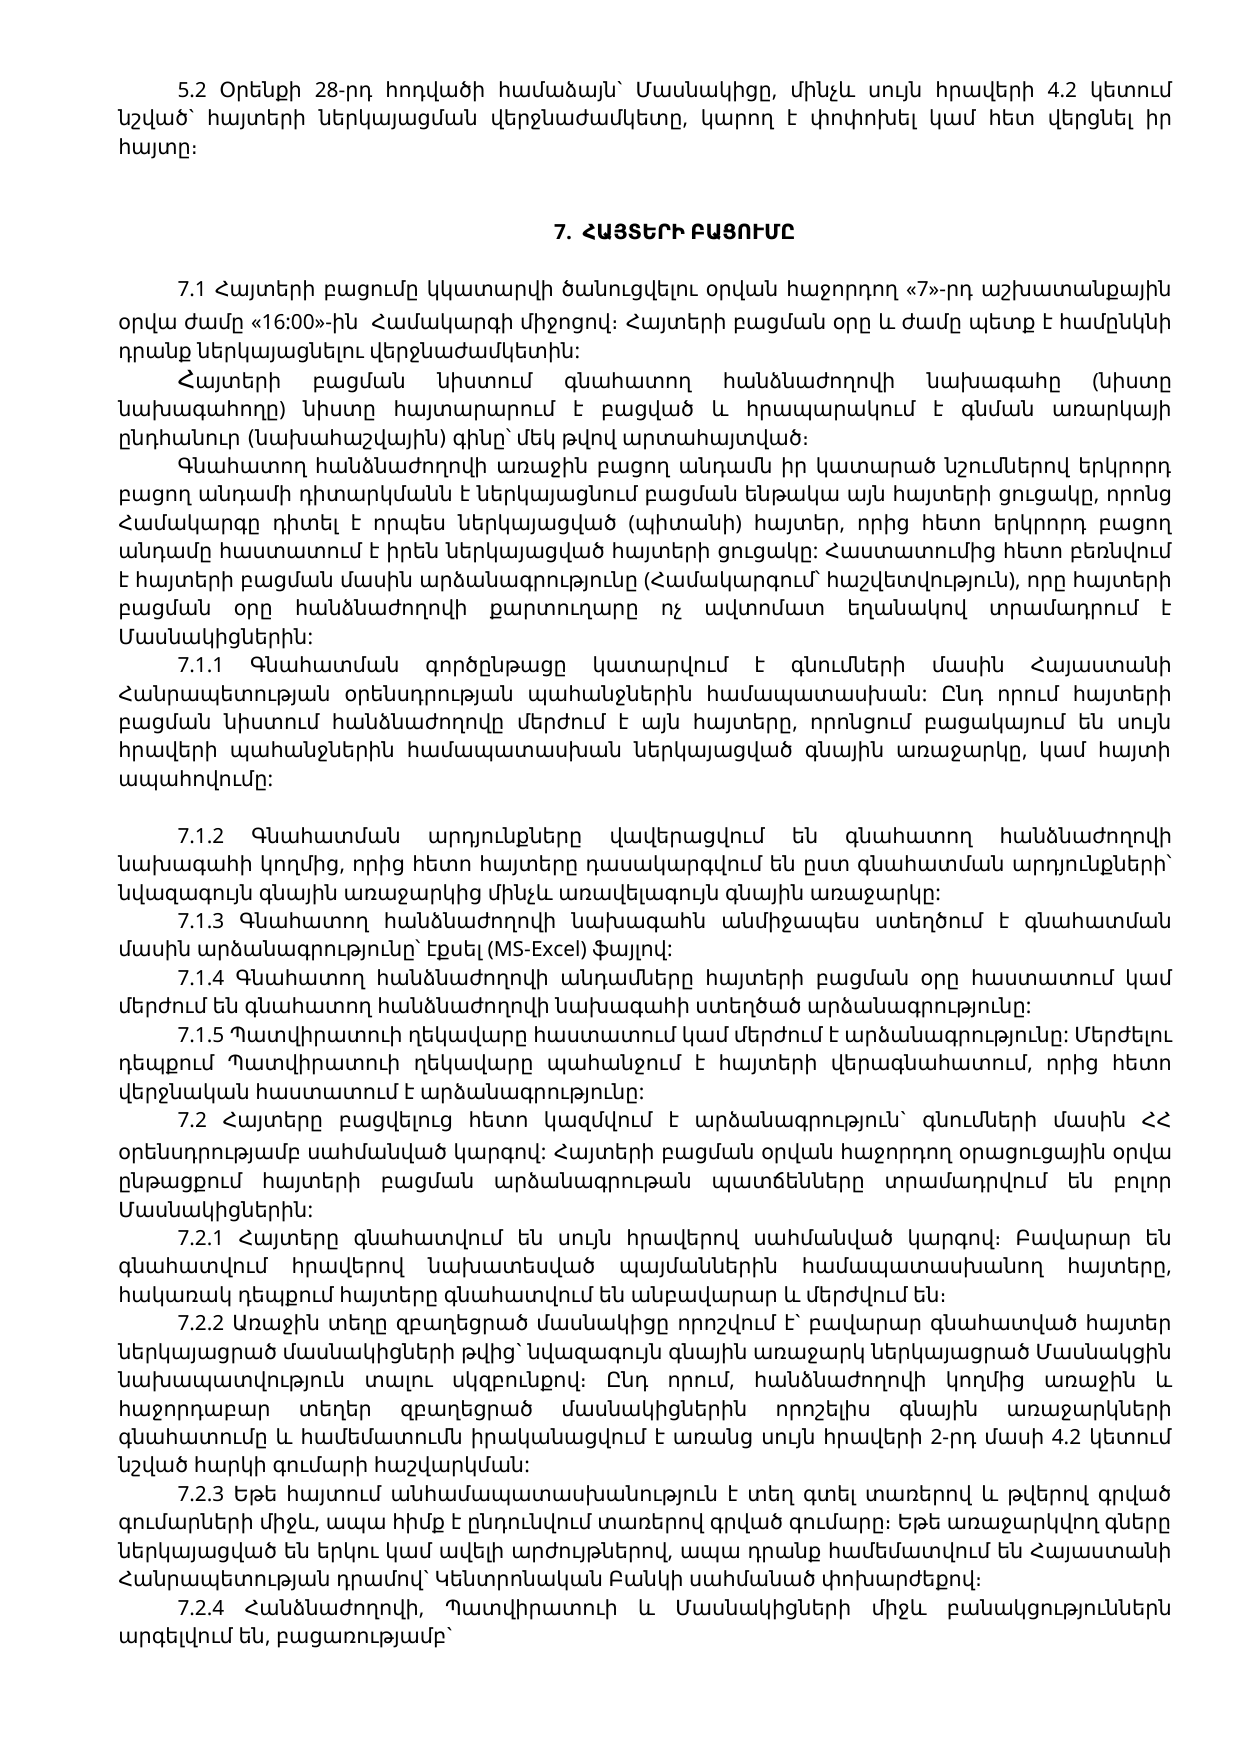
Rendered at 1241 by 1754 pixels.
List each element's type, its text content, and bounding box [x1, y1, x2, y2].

text 7.1 Հայտերի բացումը կկատարվի ծանուցվելու օրվան հաջորդող «7»-րդ աշխատանքային օրվա ժամը «16:00»-ին Համակարգի միջոցով։ Հայտերի բացման օրը և ժամը պետք է համընկնի դրանք ներկայացնելու վերջնաժամկետին: [118, 274, 1172, 365]
text 5.2 Օրենքի 28-րդ հոդվածի համաձայն` Մասնակիցը, մինչև սույն հրավերի 4.2 կետում նշված` հայտերի ներկայացման վերջնաժամկետը, կարող է փոփոխել կամ հետ վերցնել իր հայտը։ [118, 75, 1172, 160]
text 7.2.2 Առաջին տեղը զբաղեցրած մասնակիցը որոշվում է` բավարար գնահատված հայտեր ներկայացրած մասնակիցների թվից` նվազագույն գնային առաջարկ ներկայացրած Մասնակցին նախապատվություն տալու սկզբունքով։ Ընդ որում, հանձնաժողովի կողմից առաջին և հաջորդաբար տեղեր զբաղեցրած մասնակիցներին որոշելիս գնային առաջարկների գնահատումը և համեմատումն իրականացվում է առանց սույն հրավերի 2-րդ մասի 4.2 կետում նշված հարկի գումարի հաշվարկման: [118, 1308, 1172, 1479]
text 7.2.3 Եթե հայտում անհամապատասխանություն է տեղ գտել տառերով և թվերով գրված գումարների միջև, ապա հիմք է ընդունվում տառերով գրված գումարը։ Եթե առաջարկվող գները ներկայացված են երկու կամ ավելի արժույթներով, ապա դրանք համեմատվում են Հայաստանի Հանրապետության դրամով` Կենտրոնական Բանկի սահմանած փոխարժեքով։ [118, 1479, 1172, 1593]
text Գնահատող հանձնաժողովի առաջին բացող անդամն իր կատարած նշումներով երկրորդ բացող անդամի դիտարկմանն է ներկայացնում բացման ենթակա այն հայտերի ցուցակը, որոնց Համակարգը դիտել է որպես ներկայացված (պիտանի) հայտեր, որից հետո երկրորդ բացող անդամը հաստատում է իրեն ներկայացված հայտերի ցուցակը: Հաստատումից հետո բեռնվում է հայտերի բացման մասին արձանագրությունը (Համակարգում՝ հաշվետվություն), որը հայտերի բացման օրը հանձնաժողովի քարտուղարը ոչ ավտոմատ եղանակով տրամադրում է Մասնակիցներին: [118, 451, 1172, 650]
text 7.2.1 Հայտերը գնահատվում են սույն հրավերով սահմանված կարգով։ Բավարար են գնահատվում հրավերով նախատեսված պայմաններին համապատասխանող հայտերը, հակառակ դեպքում հայտերը գնահատվում են անբավարար և մերժվում են։ [118, 1223, 1172, 1308]
text 7.1.4 Գնահատող հանձնաժողովի անդամները հայտերի բացման օրը հաստատում կամ մերժում են գնահատող հանձնաժողովի նախագահի ստեղծած արձանագրությունը: [118, 963, 1172, 1020]
text Հայտերի բացման նիստում գնահատող հանձնաժողովի նախագահը (նիստը նախագահողը) նիստը հայտարարում է բացված և հրապարակում է գնման առարկայի ընդհանուր (նախահաշվային) գինը՝ մեկ թվով արտահայտված։ [118, 365, 1172, 451]
text 7.2.4 Հանձնաժողովի, Պատվիրատուի և Մասնակիցների միջև բանակցություններն արգելվում են, բացառությամբ` [118, 1593, 1172, 1650]
text 7.1.2 Գնահատման արդյունքները վավերացվում են գնահատող հանձնաժողովի նախագահի կողմից, որից հետո հայտերը դասակարգվում են ըստ գնահատման արդյունքների՝ նվազագույն գնային առաջարկից մինչև առավելագույն գնային առաջարկը: [118, 821, 1172, 906]
text 7.2 Հայտերը բացվելուց հետո կազմվում է արձանագրություն` գնումների մասին ՀՀ օրենսդրությամբ սահմանված կարգով: Հայտերի բացման օրվան հաջորդող օրացուցային օրվա ընթացքում հայտերի բացման արձանագրութան պատճենները տրամադրվում են բոլոր Մասնակիցներին: [118, 1105, 1172, 1223]
text 7.1.1 Գնահատման գործընթացը կատարվում է գնումների մասին Հայաստանի Հանրապետության օրենսդրության պահանջներին համապատասխան: Ընդ որում հայտերի բացման նիստում հանձնաժողովը մերժում է այն հայտերը, որոնցում բացակայում են սույն հրավերի պահանջներին համապատասխան ներկայացված գնային առաջարկը, կամ հայտի ապահովումը: [118, 650, 1172, 792]
text 7.1.3 Գնահատող հանձնաժողովի նախագահն անմիջապես ստեղծում է գնահատման մասին արձանագրությունը՝ էքսել (MS-Excel) ֆայլով: [118, 906, 1172, 963]
text 7.1.5 Պատվիրատուի ղեկավարը հաստատում կամ մերժում է արձանագրությունը: Մերժելու դեպքում Պատվիրատուի ղեկավարը պահանջում է հայտերի վերագնահատում, որից հետո վերջնական հաստատում է արձանագրությունը: [118, 1020, 1172, 1105]
text 7. ՀԱՅՏԵՐԻ ԲԱՑՈՒՄԸ [118, 217, 1172, 246]
